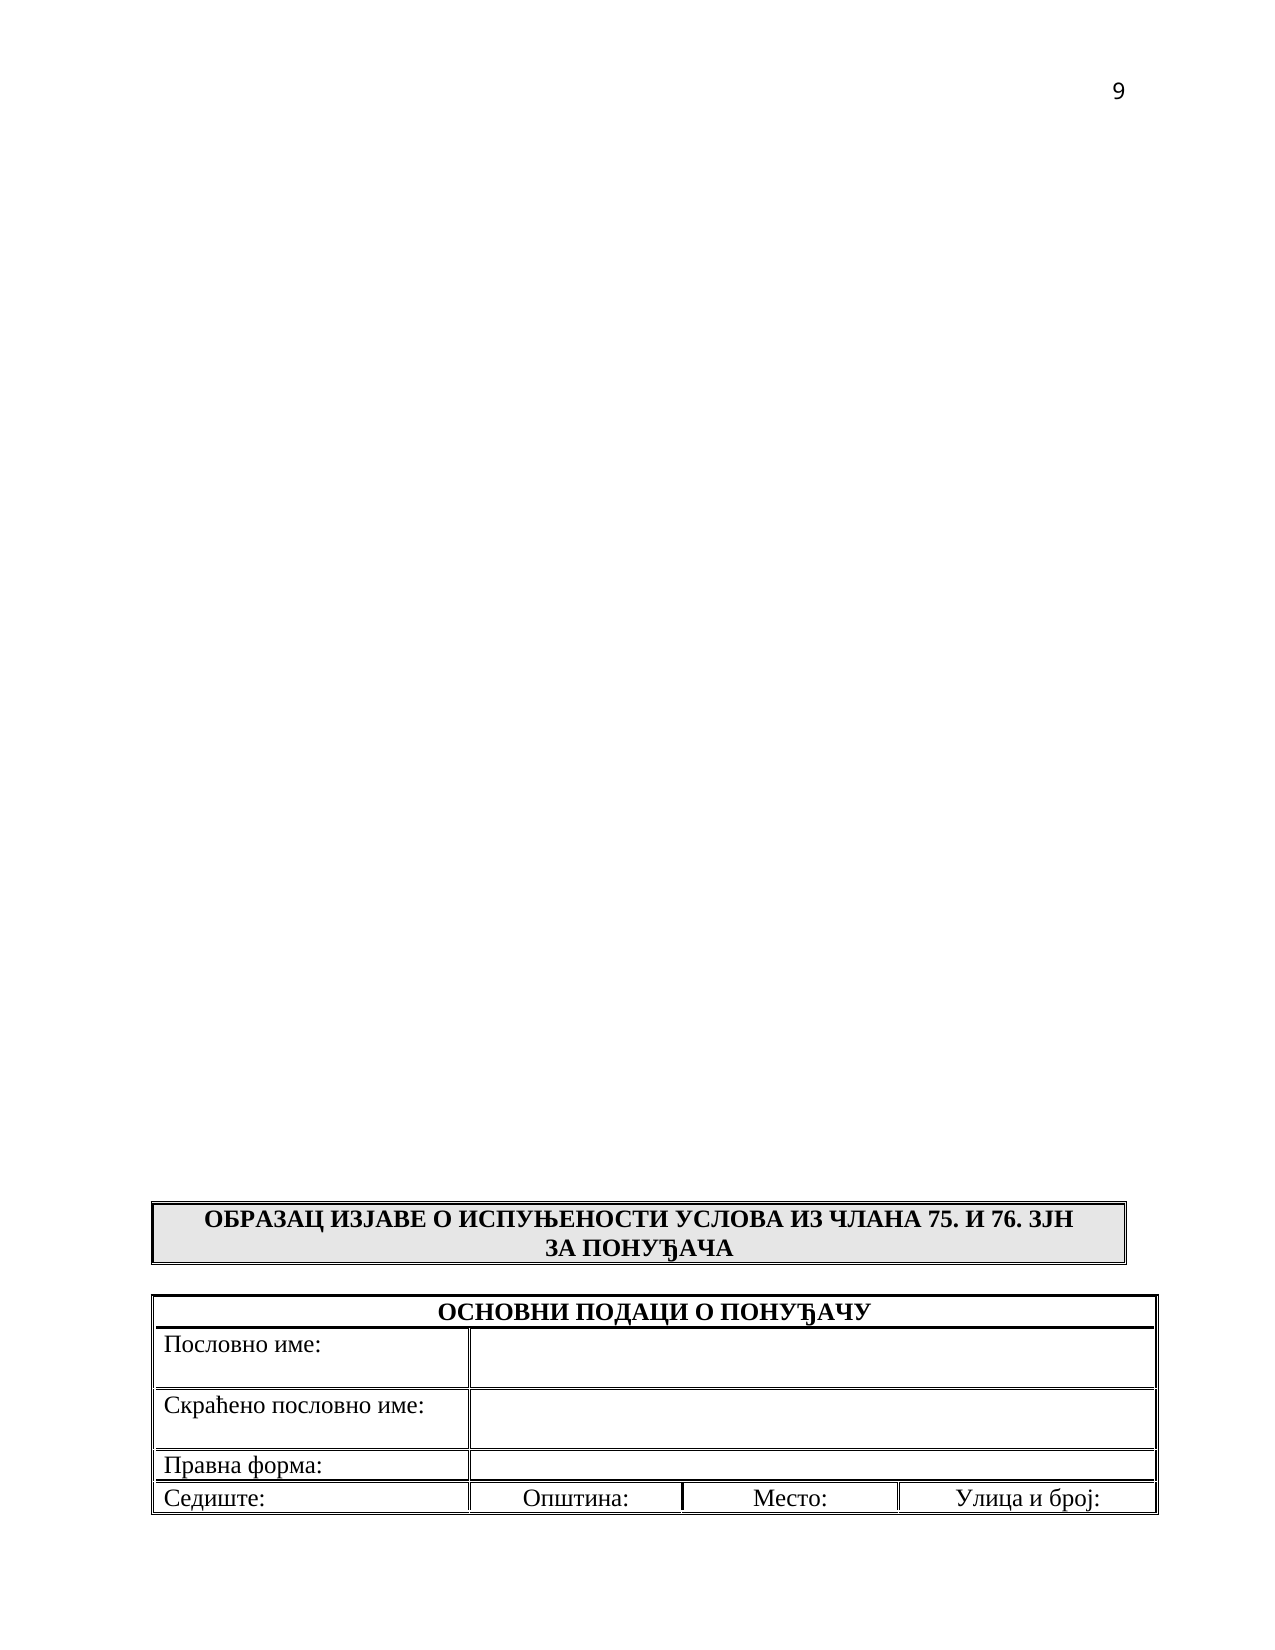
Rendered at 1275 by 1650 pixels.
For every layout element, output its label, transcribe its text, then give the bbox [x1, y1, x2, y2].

table_cell [471, 1326, 1155, 1387]
table_cell Седиште: [154, 1479, 469, 1511]
table_cell Пословно име: [154, 1326, 468, 1387]
table_cell [470, 1387, 1157, 1447]
table_header ОБРАЗАЦ ИЗЈАВЕ О ИСПУЊЕНОСТИ УСЛОВА ИЗ ЧЛАНА 75. И 76. ЗЈН ЗА ПОНУЂАЧА [154, 1205, 1124, 1262]
table_cell Улица и број: [899, 1479, 1156, 1511]
table_header ОСНОВНИ ПОДАЦИ О ПОНУЂАЧУ [154, 1297, 1155, 1326]
table_cell Правна форма: [154, 1448, 468, 1479]
table_cell Скраћено пословно име: [152, 1387, 469, 1447]
table_cell Место: [682, 1483, 898, 1511]
table_cell [471, 1448, 1156, 1479]
table_cell Општина: [470, 1483, 682, 1511]
